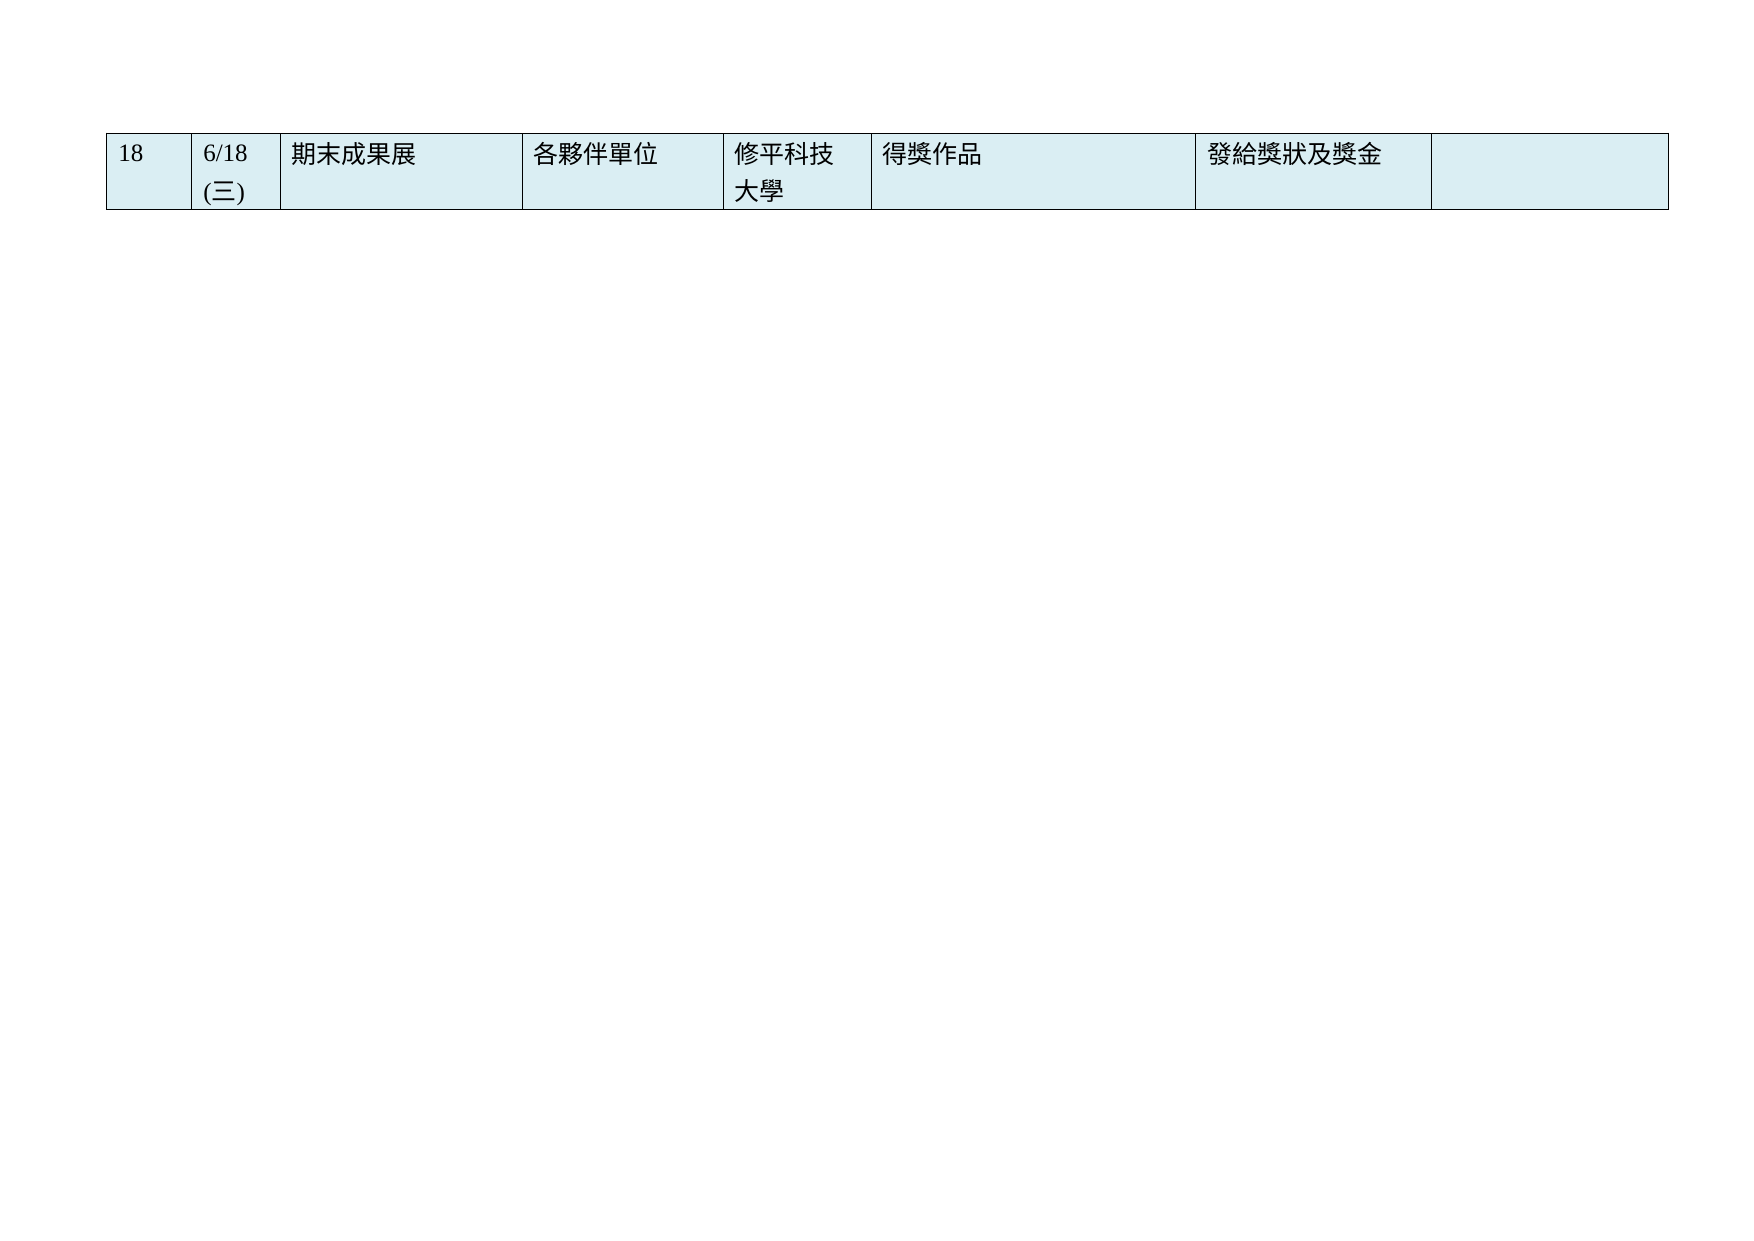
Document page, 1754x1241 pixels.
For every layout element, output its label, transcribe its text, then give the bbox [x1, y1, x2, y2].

table_cell 發給獎狀及獎金 [1196, 134, 1431, 209]
table_cell 得獎作品 [872, 134, 1195, 209]
table_cell [1432, 134, 1668, 209]
table_cell 修平科技 大學 [724, 134, 871, 209]
table_cell 6/18 (三) [192, 134, 280, 209]
table_cell 各夥伴單位 [523, 134, 723, 209]
table_cell 期末成果展 [281, 134, 522, 209]
table_cell 18 [107, 134, 191, 209]
